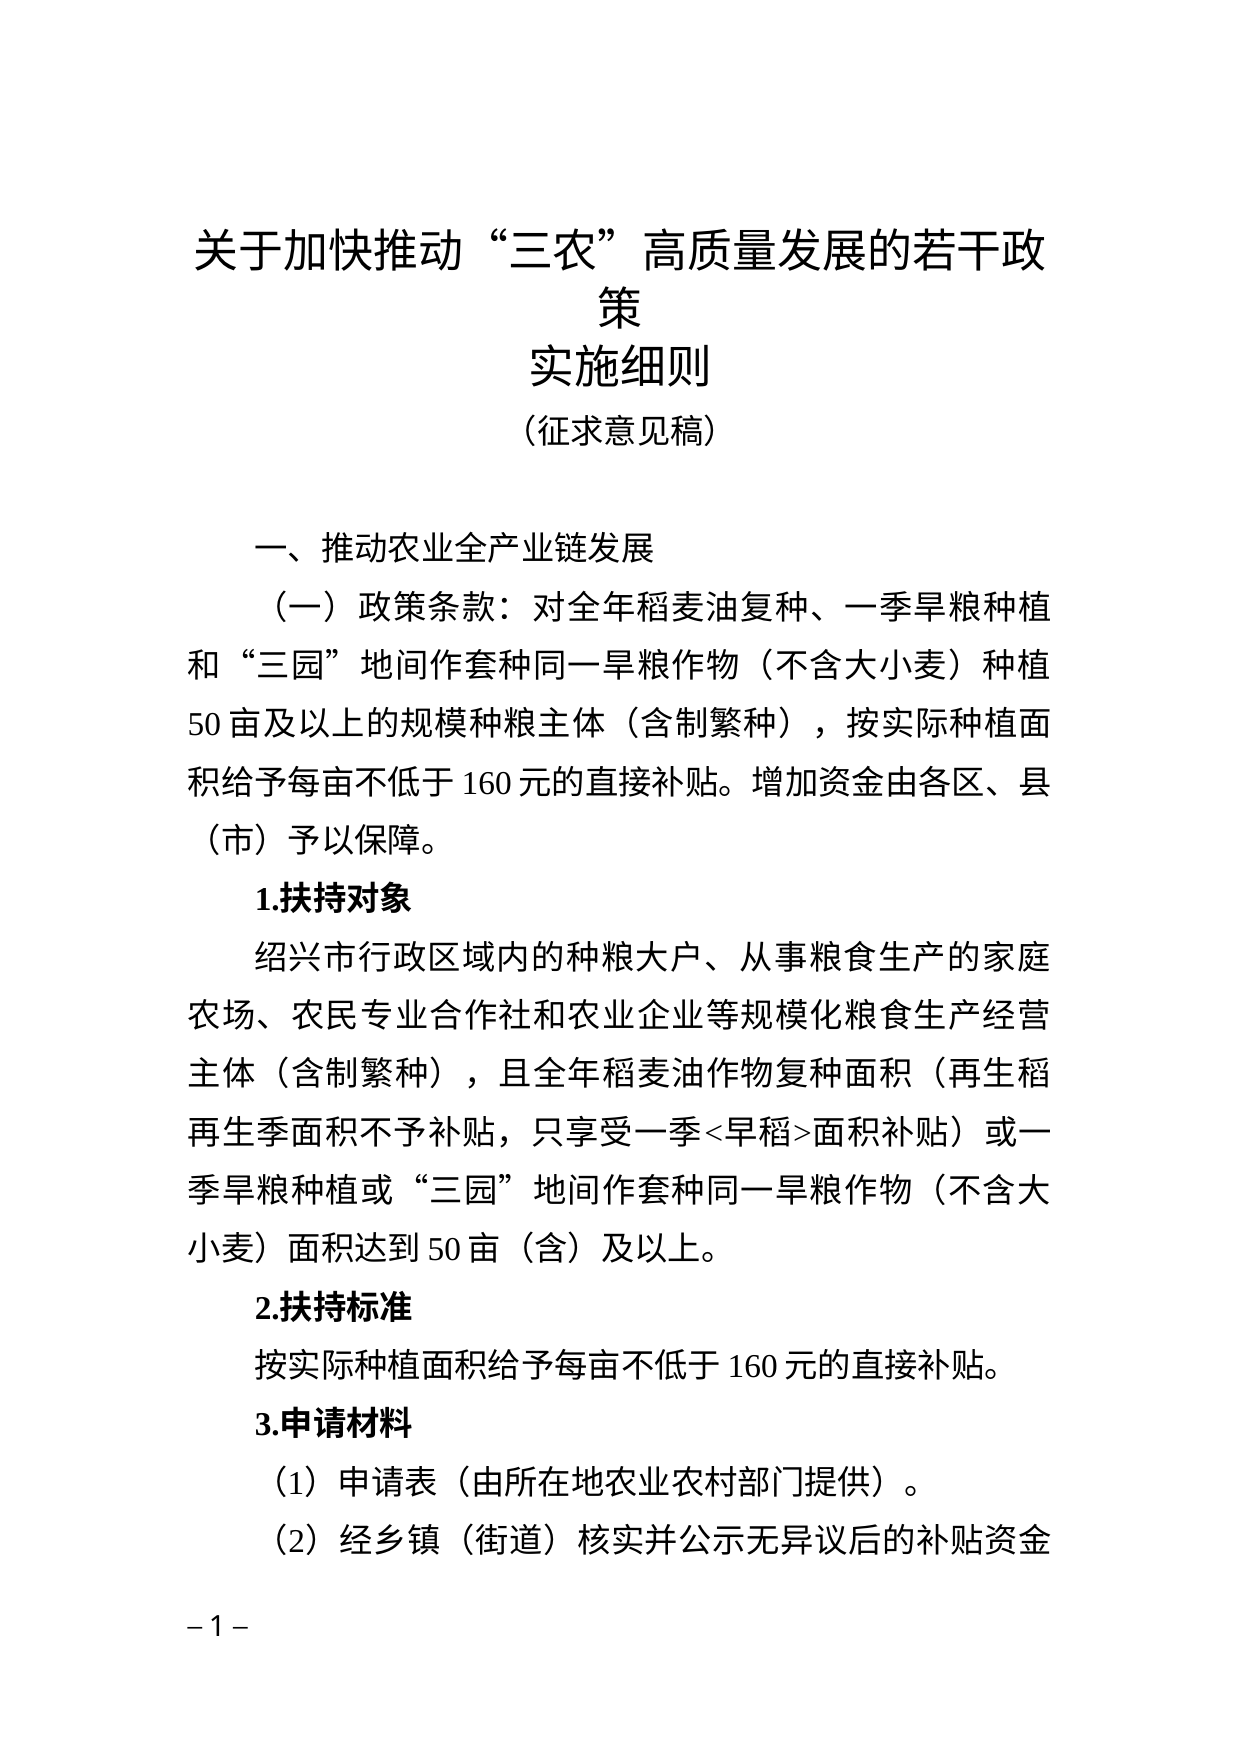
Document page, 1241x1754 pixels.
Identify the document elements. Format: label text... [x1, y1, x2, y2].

text 1.扶持对象 [187, 864, 1053, 922]
text 2.扶持标准 [187, 1272, 1053, 1331]
text （1）申请表（由所在地农业农村部门提供）。 [187, 1447, 1053, 1506]
text 关于加快推动“三农”高质量发展的若干政策 [187, 220, 1053, 337]
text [187, 1506, 1053, 1564]
text 实施细则 [187, 337, 1053, 395]
text 3.申请材料 [187, 1389, 1053, 1447]
text 按实际种植面积给予每亩不低于160元的直接补贴。 [187, 1331, 1053, 1389]
text 绍兴市行政区域内的种粮大户、从事粮食生产的家庭农场、农民专业合作社和农业企业等规模化粮食生产经营主体（含制繁种），且全年稻麦油作物复种面积（再生稻再生季面积不予补贴，只享受一季<早稻>面积补贴）或一季旱粮种植或“三园”地间作套种同一旱粮作物（不含大小麦）面积达到50亩（含）及以上。 [187, 922, 1053, 1272]
text （一）政策条款：对全年稻麦油复种、一季旱粮种植和“三园”地间作套种同一旱粮作物（不含大小麦）种植50亩及以上的规模种粮主体（含制繁种），按实际种植面积给予每亩不低于160元的直接补贴。增加资金由各区、县（市）予以保障。 [187, 572, 1053, 864]
text （征求意见稿） [187, 395, 1053, 456]
text 一、推动农业全产业链发展 [187, 514, 1053, 572]
